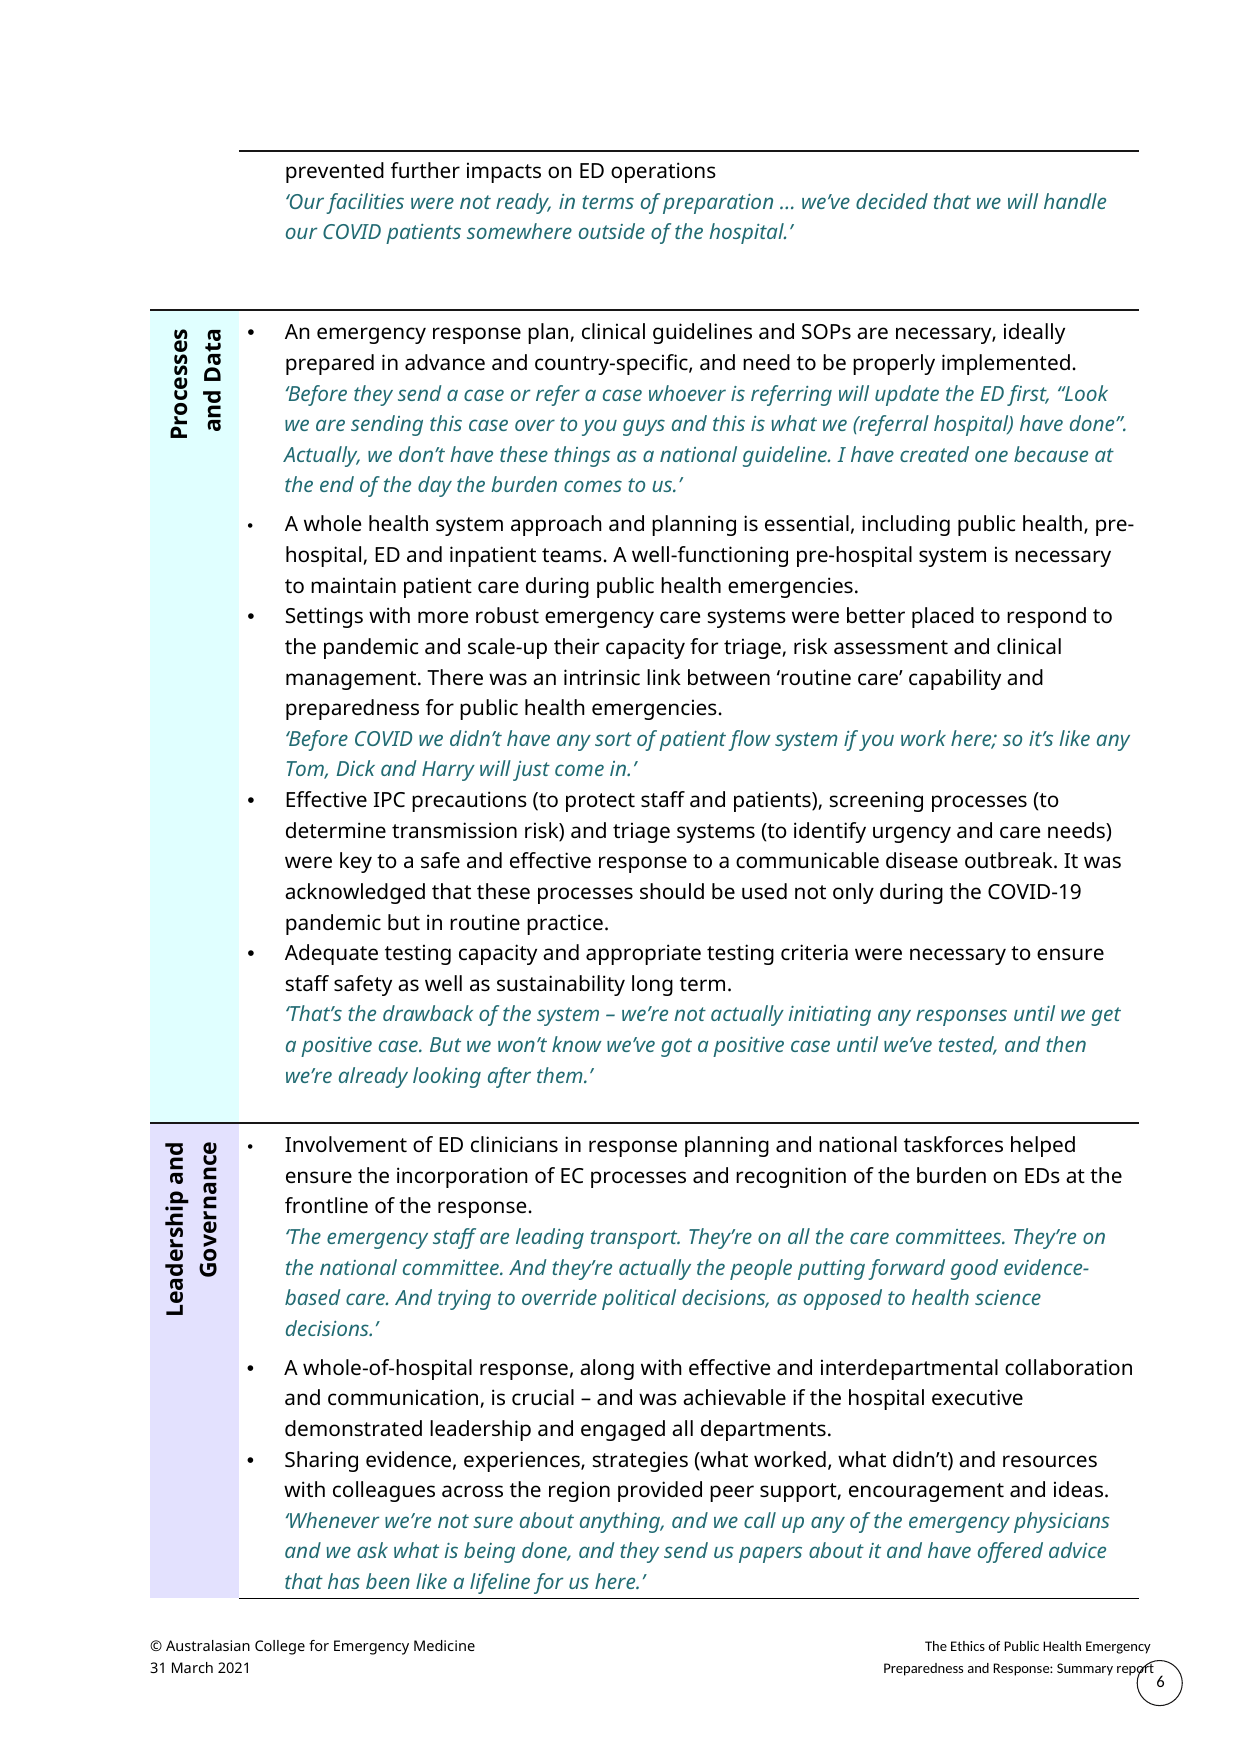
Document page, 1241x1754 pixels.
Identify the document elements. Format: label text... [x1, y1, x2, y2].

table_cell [239, 1345, 1139, 1598]
table_cell Leadership and Governance [150, 1124, 239, 1598]
table_cell A whole health system approach and planning is essential, including public health, pre-hospital, ED and inpatient teams. A well-functioning pre-hospital system is necessary to maintain patient care during public health emergencies. Settings with more robust emergency care systems were better placed to respond to the pandemic and scale-up their capacity for triage, risk assessment and clinical management. There was an intrinsic link between ‘routine care’ capability and preparedness for public health emergencies. ‘Before COVID we didn’t have any sort of patient flow system if you work here; so it’s like any Tom, Dick and Harry will just come in.’ Effective IPC precautions (to protect staff and patients), screening processes (to determine transmission risk) and triage systems (to identify urgency and care needs) were key to a safe and effective response to a communicable disease outbreak. It was acknowledged that these processes should be used not only during the COVID-19 pandemic but in routine practice. Adequate testing capacity and appropriate testing criteria were necessary to ensure staff safety as well as sustainability long term. ‘That’s the drawback of the system – we’re not actually initiating any responses until we get a positive case. But we won’t know we’ve got a positive case until we’ve tested, and then we’re already looking after them.’ [239, 501, 1139, 1122]
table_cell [239, 152, 1139, 309]
table_cell An emergency response plan, clinical guidelines and SOPs are necessary, ideally prepared in advance and country-specific, and need to be properly implemented. ‘Before they send a case or refer a case whoever is referring will update the ED first, “Look we are sending this case over to you guys and this is what we (referral hospital) have done”. Actually, we don’t have these things as a national guideline. I have created one because at the end of the day the burden comes to us.’ [239, 311, 1139, 501]
table_cell Processes and Data [150, 311, 239, 1122]
table_cell Involvement of ED clinicians in response planning and national taskforces helped ensure the incorporation of EC processes and recognition of the burden on EDs at the frontline of the response. ‘The emergency staff are leading transport. They’re on all the care committees. They’re on the national committee. And they’re actually the people putting forward good evidence-based care. And trying to override political decisions, as opposed to health science decisions.’ [239, 1124, 1139, 1344]
